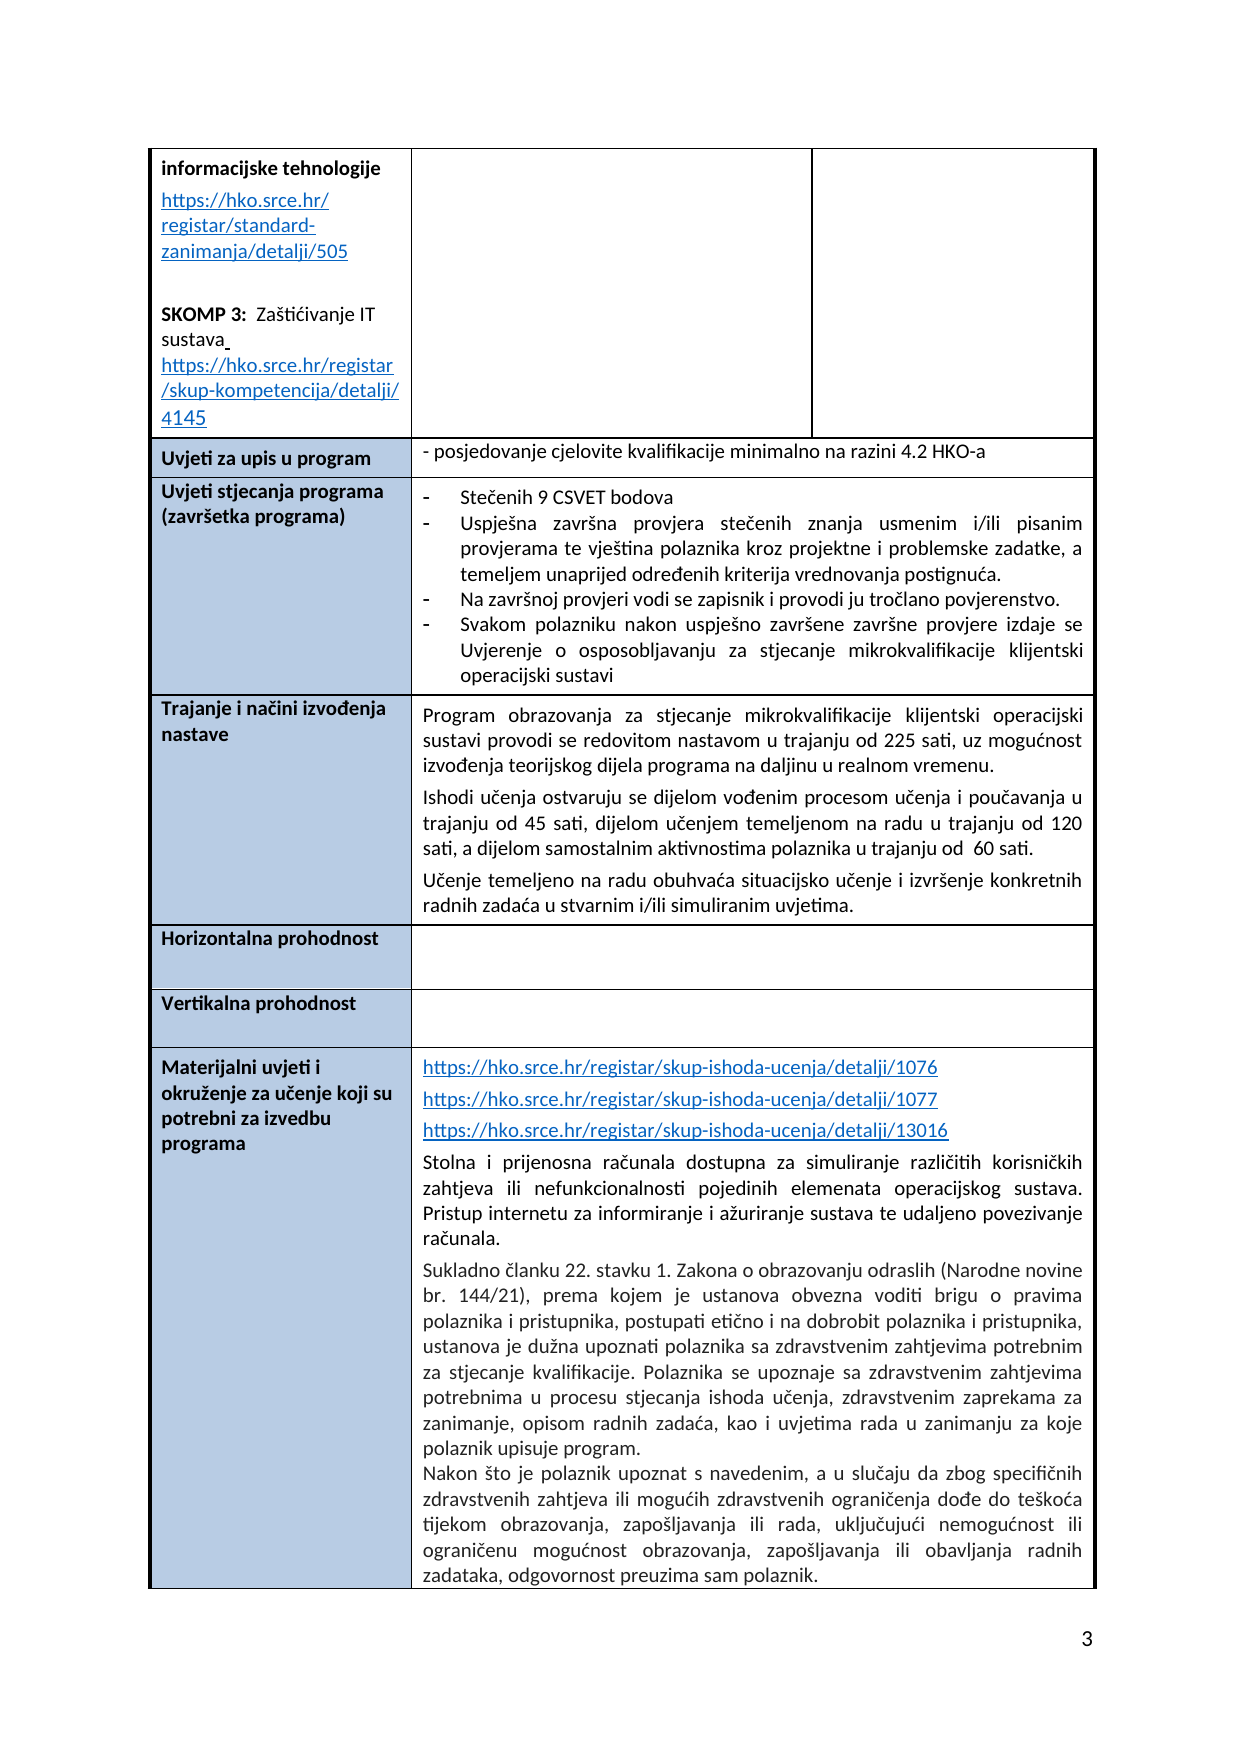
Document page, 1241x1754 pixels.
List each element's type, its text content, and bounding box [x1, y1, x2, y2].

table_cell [152, 1048, 411, 1588]
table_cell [412, 1048, 1093, 1588]
table_cell Stečenih 9 CSVET bodova Uspješna završna provjera stečenih znanja usmenim i/ili pisanim provjerama te vještina polaznika kroz projektne i problemske zadatke, a temeljem unaprijed određenih kriterija vrednovanja postignuća. Na završnoj provjeri vodi se zapisnik i provodi ju tročlano povjerenstvo. Svakom polazniku nakon uspješno završene završne provjere izdaje se Uvjerenje o osposobljavanju za stjecanje mikrokvalifikacije klijentski operacijski sustavi [412, 478, 1093, 694]
table_cell Uvjeti stjecanja programa (završetka programa) [152, 478, 411, 694]
table_cell [412, 990, 1093, 1047]
table_cell - posjedovanje cjelovite kvalifikacije minimalno na razini 4.2 HKO-a [412, 439, 1093, 477]
table_cell Program obrazovanja za stjecanje mikrokvalifikacije klijentski operacijski sustavi provodi se redovitom nastavom u trajanju od 225 sati, uz mogućnost izvođenja teorijskog dijela programa na daljinu u realnom vremenu. Ishodi učenja ostvaruju se dijelom vođenim procesom učenja i poučavanja u trajanju od 45 sati, dijelom učenjem temeljenom na radu u trajanju od 120 sati, a dijelom samostalnim aktivnostima polaznika u trajanju od 60 sati. Učenje temeljeno na radu obuhvaća situacijsko učenje i izvršenje konkretnih radnih zadaća u stvarnim i/ili simuliranim uvjetima. [412, 696, 1093, 924]
table_cell Vertikalna prohodnost [152, 990, 411, 1047]
table_cell Horizontalna prohodnost [152, 926, 411, 988]
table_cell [412, 149, 811, 437]
table_cell [813, 149, 1093, 437]
table_cell [412, 926, 1093, 988]
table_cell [152, 149, 411, 437]
table_cell Trajanje i načini izvođenja nastave [152, 696, 411, 924]
table_cell Uvjeti za upis u program [152, 439, 411, 477]
